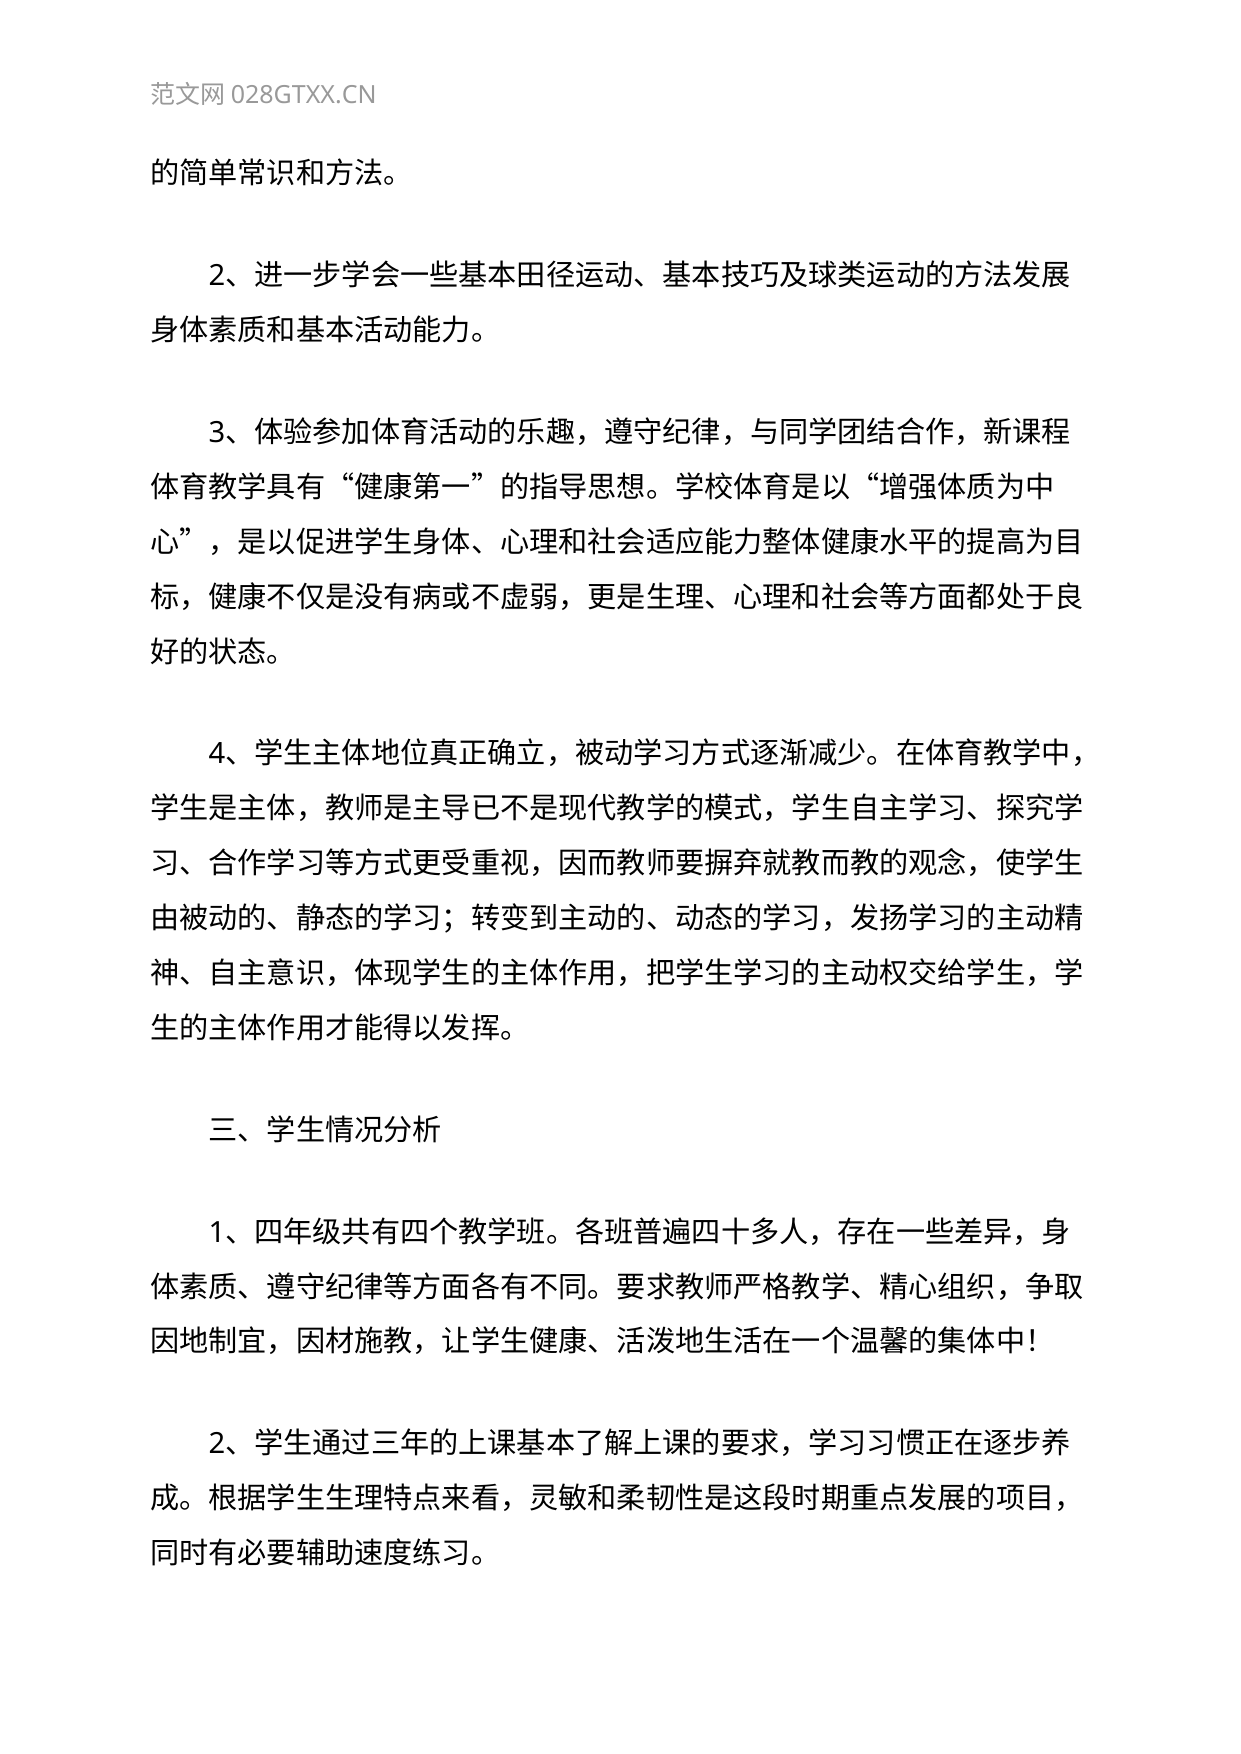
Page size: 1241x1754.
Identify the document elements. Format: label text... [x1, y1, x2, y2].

text 1、四年级共有四个教学班。各班普遍四十多人，存在一些差异，身体素质、遵守纪律等方面各有不同。要求教师严格教学、精心组织，争取因地制宜，因材施教，让学生健康、活泼地生活在一个温馨的集体中！ [150, 1208, 1090, 1360]
text 2、学生通过三年的上课基本了解上课的要求，学习习惯正在逐步养成。根据学生生理特点来看，灵敏和柔韧性是这段时期重点发展的项目，同时有必要辅助速度练习。 [150, 1420, 1090, 1572]
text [150, 150, 1090, 192]
text 3、体验参加体育活动的乐趣，遵守纪律，与同学团结合作，新课程体育教学具有“健康第一”的指导思想。学校体育是以“增强体质为中心”，是以促进学生身体、心理和社会适应能力整体健康水平的提高为目标，健康不仅是没有病或不虚弱，更是生理、心理和社会等方面都处于良好的状态。 [150, 408, 1090, 671]
text 4、学生主体地位真正确立，被动学习方式逐渐减少。在体育教学中，学生是主体，教师是主导已不是现代教学的模式，学生自主学习、探究学习、合作学习等方式更受重视，因而教师要摒弃就教而教的观念，使学生由被动的、静态的学习；转变到主动的、动态的学习，发扬学习的主动精神、自主意识，体现学生的主体作用，把学生学习的主动权交给学生，学生的主体作用才能得以发挥。 [150, 730, 1090, 1047]
text 三、学生情况分析 [150, 1106, 1090, 1149]
text 2、进一步学会一些基本田径运动、基本技巧及球类运动的方法发展身体素质和基本活动能力。 [150, 252, 1090, 349]
